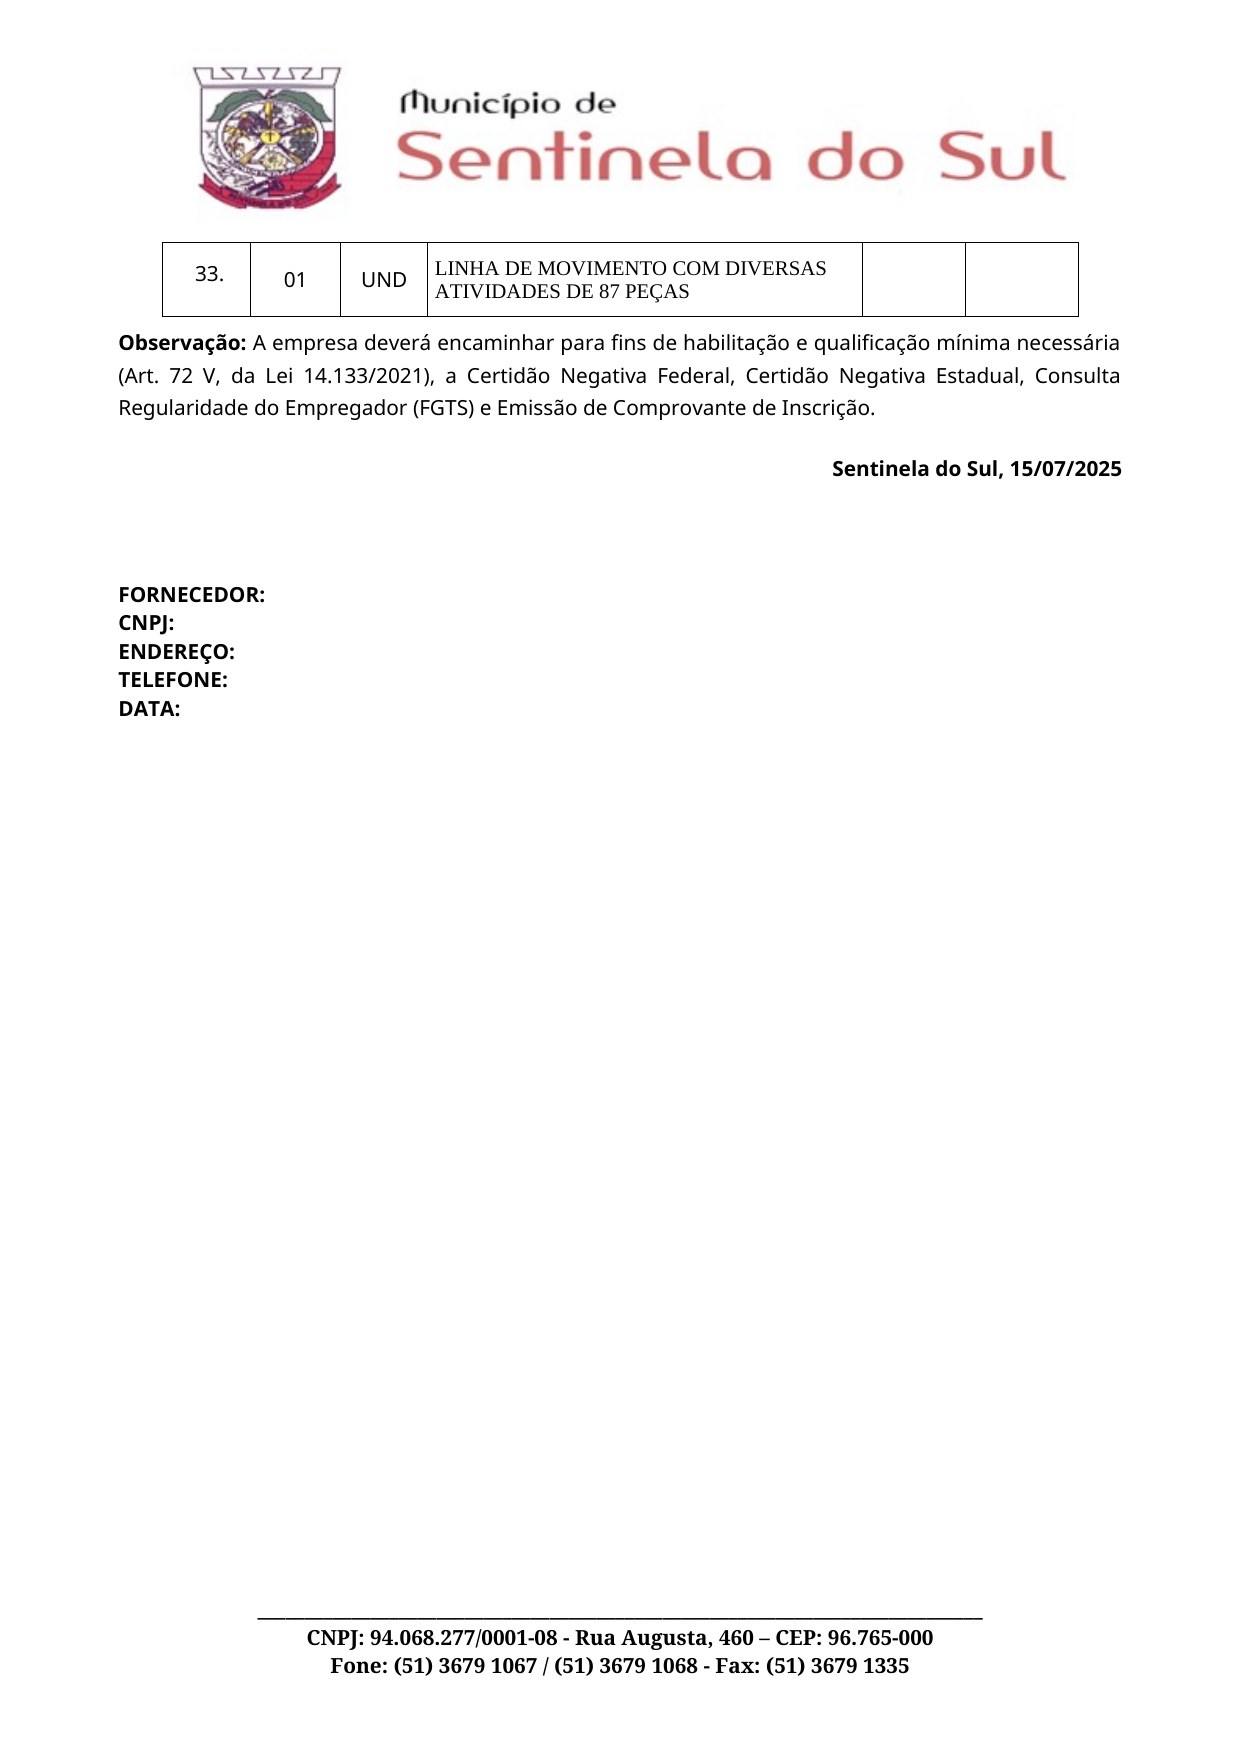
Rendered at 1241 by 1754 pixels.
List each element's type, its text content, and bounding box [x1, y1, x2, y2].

text TELEFONE: [118, 665, 1122, 694]
text Sentinela do Sul, 15/07/2025 [118, 454, 1122, 482]
table_cell UND [341, 243, 427, 316]
table_cell [966, 243, 1078, 316]
table_cell [863, 243, 965, 316]
table_cell 01 [251, 243, 340, 316]
table_cell [163, 243, 250, 316]
subtitle Observação: A empresa deverá encaminhar para fins de habilitação e qualificação mínima necessária (Art. 72 V, da Lei 14.133/2021), a Certidão Negativa Federal, Certidão Negativa Estadual, Consulta Regularidade do Empregador (FGTS) e Emissão de Comprovante de Inscrição. [118, 324, 1122, 422]
text FORNECEDOR: [118, 580, 1122, 608]
text ENDEREÇO: [118, 637, 1122, 665]
picture [148, 20, 1096, 246]
text CNPJ: [118, 608, 1122, 637]
text DATA: [118, 694, 1122, 722]
table_cell LINHA DE MOVIMENTO COM DIVERSAS ATIVIDADES DE 87 PEÇAS [428, 243, 862, 316]
